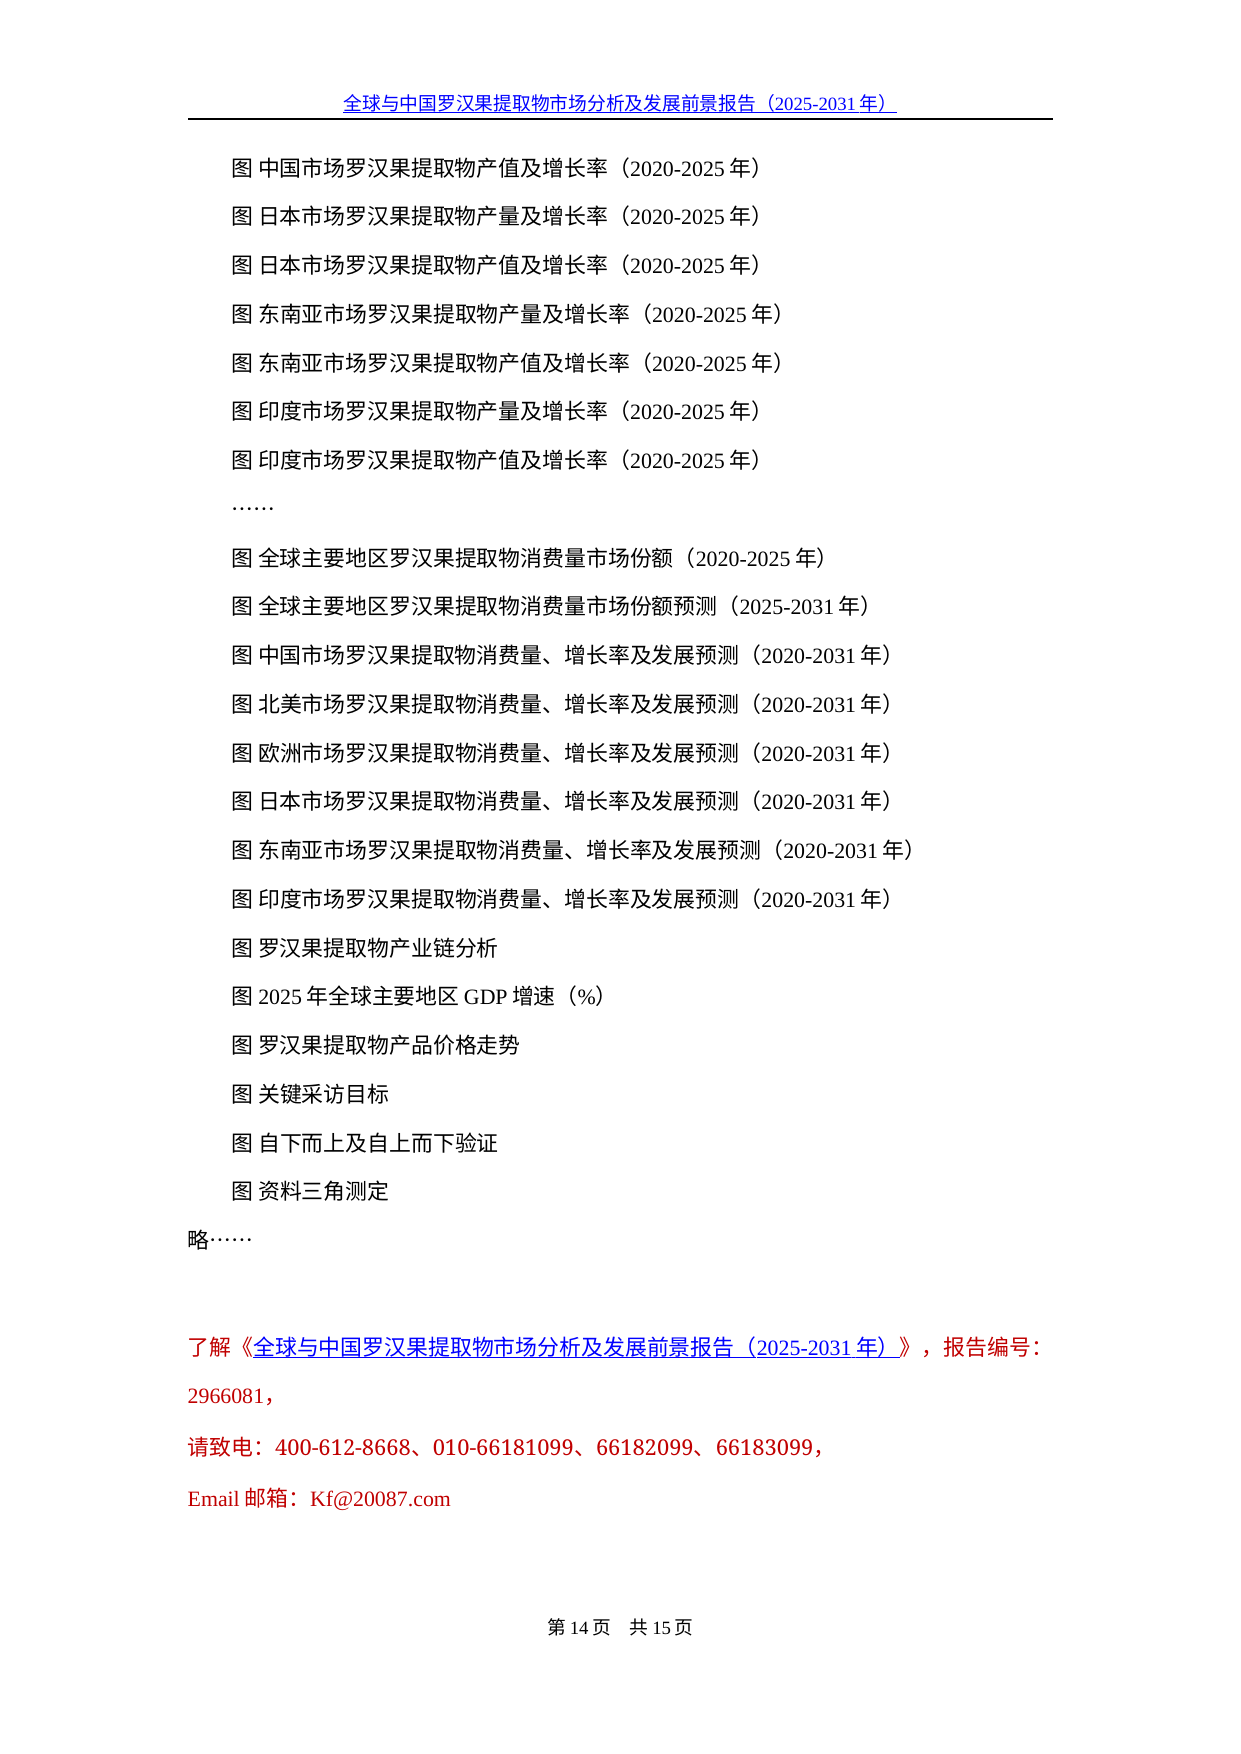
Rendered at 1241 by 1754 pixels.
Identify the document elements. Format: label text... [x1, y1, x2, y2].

text 请致电：400-612-8668、010-66181099、66182099、66183099， [187, 1429, 1053, 1462]
text 了解《全球与中国罗汉果提取物市场分析及发展前景报告（2025-2031年）》，报告编号：2966081， [187, 1329, 1053, 1410]
text Email邮箱：Kf@20087.com [187, 1481, 1053, 1513]
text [187, 150, 1053, 1255]
